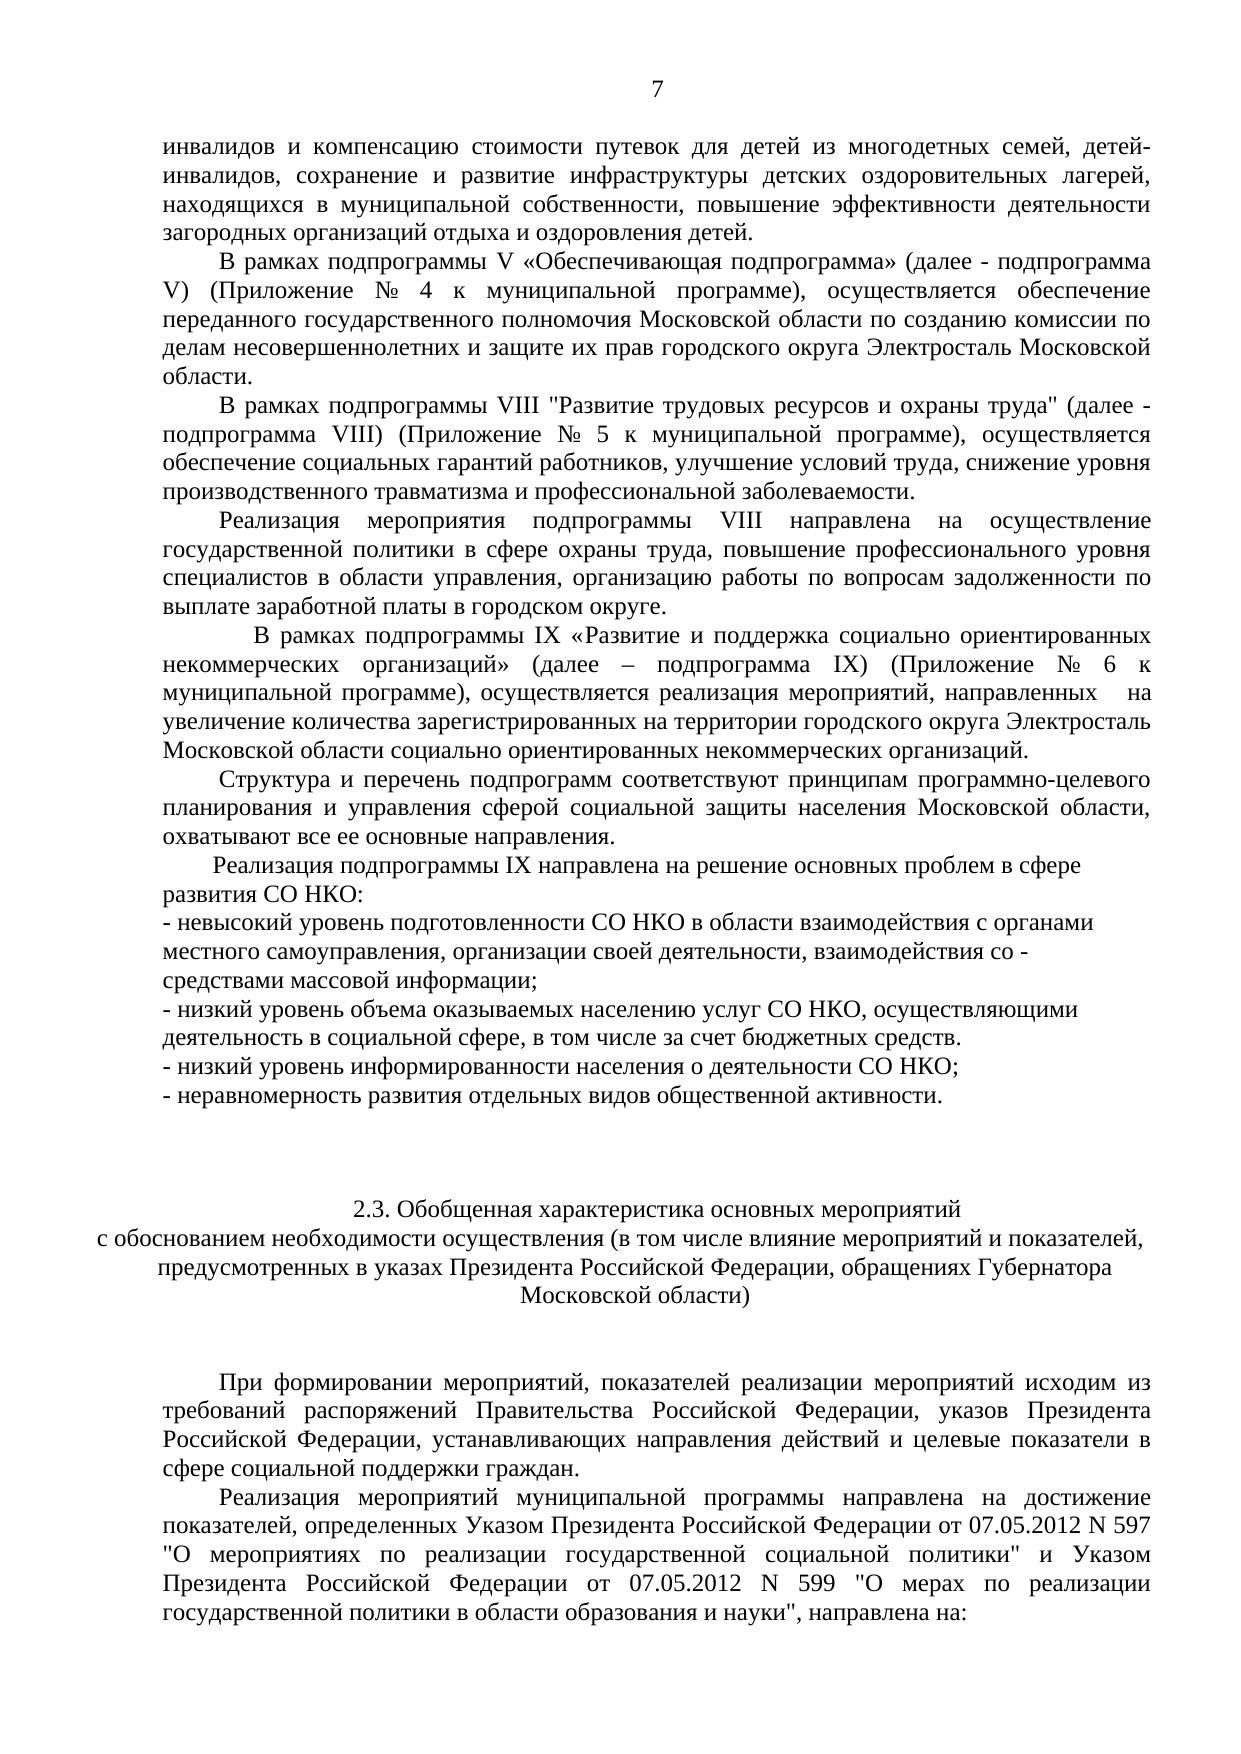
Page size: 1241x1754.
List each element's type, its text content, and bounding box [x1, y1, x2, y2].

text Реализация мероприятий муниципальной программы направлена на достижение показателей, определенных Указом Президента Российской Федерации от 07.05.2012 N 597 "О мероприятиях по реализации государственной социальной политики" и Указом Президента Российской Федерации от 07.05.2012 N 599 "О мерах по реализации государственной политики в области образования и науки", направлена на: [162, 1482, 1152, 1626]
text При формировании мероприятий, показателей реализации мероприятий исходим из требований распоряжений Правительства Российской Федерации, указов Президента Российской Федерации, устанавливающих направления действий и целевые показатели в сфере социальной поддержки граждан. [162, 1367, 1152, 1482]
text Реализация мероприятия подпрограммы VIII направлена на осуществление государственной политики в сфере охраны труда, повышение профессионального уровня специалистов в области управления, организацию работы по вопросам задолженности по выплате заработной платы в городском округе. [162, 505, 1152, 620]
text Структура и перечень подпрограмм соответствуют принципам программно-целевого планирования и управления сферой социальной защиты населения Московской области, охватывают все ее основные направления. [162, 764, 1152, 850]
text - низкий уровень информированности населения о деятельности СО НКО; [162, 1051, 1152, 1080]
text В рамках подпрограммы IX «Развитие и поддержка социально ориентированных некоммерческих организаций» (далее – подпрограмма IX) (Приложение № 6 к муниципальной программе), осуществляется реализация мероприятий, направленных на увеличение количества зарегистрированных на территории городского округа Электросталь Московской области социально ориентированных некоммерческих организаций. [162, 620, 1152, 764]
text 2.3. Обобщенная характеристика основных мероприятий [162, 1194, 1152, 1223]
text В рамках подпрограммы VIII "Развитие трудовых ресурсов и охраны труда" (далее - подпрограмма VIII) (Приложение № 5 к муниципальной программе), осуществляется обеспечение социальных гарантий работников, улучшение условий труда, снижение уровня производственного травматизма и профессиональной заболеваемости. [162, 390, 1152, 505]
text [162, 131, 1152, 246]
title с обоснованием необходимости осуществления (в том числе влияние мероприятий и показателей, предусмотренных в указах Президента Российской Федерации, обращениях Губернатора Московской области) [89, 1223, 1152, 1309]
text - невысокий уровень подготовленности СО НКО в области взаимодействия с органами местного самоуправления, организации своей деятельности, взаимодействия со - средствами массовой информации; [162, 907, 1152, 994]
text - неравномерность развития отдельных видов общественной активности. [162, 1080, 1152, 1109]
text Реализация подпрограммы IX направлена на решение основных проблем в сфере развития СО НКО: [162, 850, 1152, 907]
text - низкий уровень объема оказываемых населению услуг СО НКО, осуществляющими деятельность в социальной сфере, в том числе за счет бюджетных средств. [162, 994, 1152, 1051]
text В рамках подпрограммы V «Обеспечивающая подпрограмма» (далее - подпрограмма V) (Приложение № 4 к муниципальной программе), осуществляется обеспечение переданного государственного полномочия Московской области по созданию комиссии по делам несовершеннолетних и защите их прав городского округа Электросталь Московской области. [162, 246, 1152, 390]
